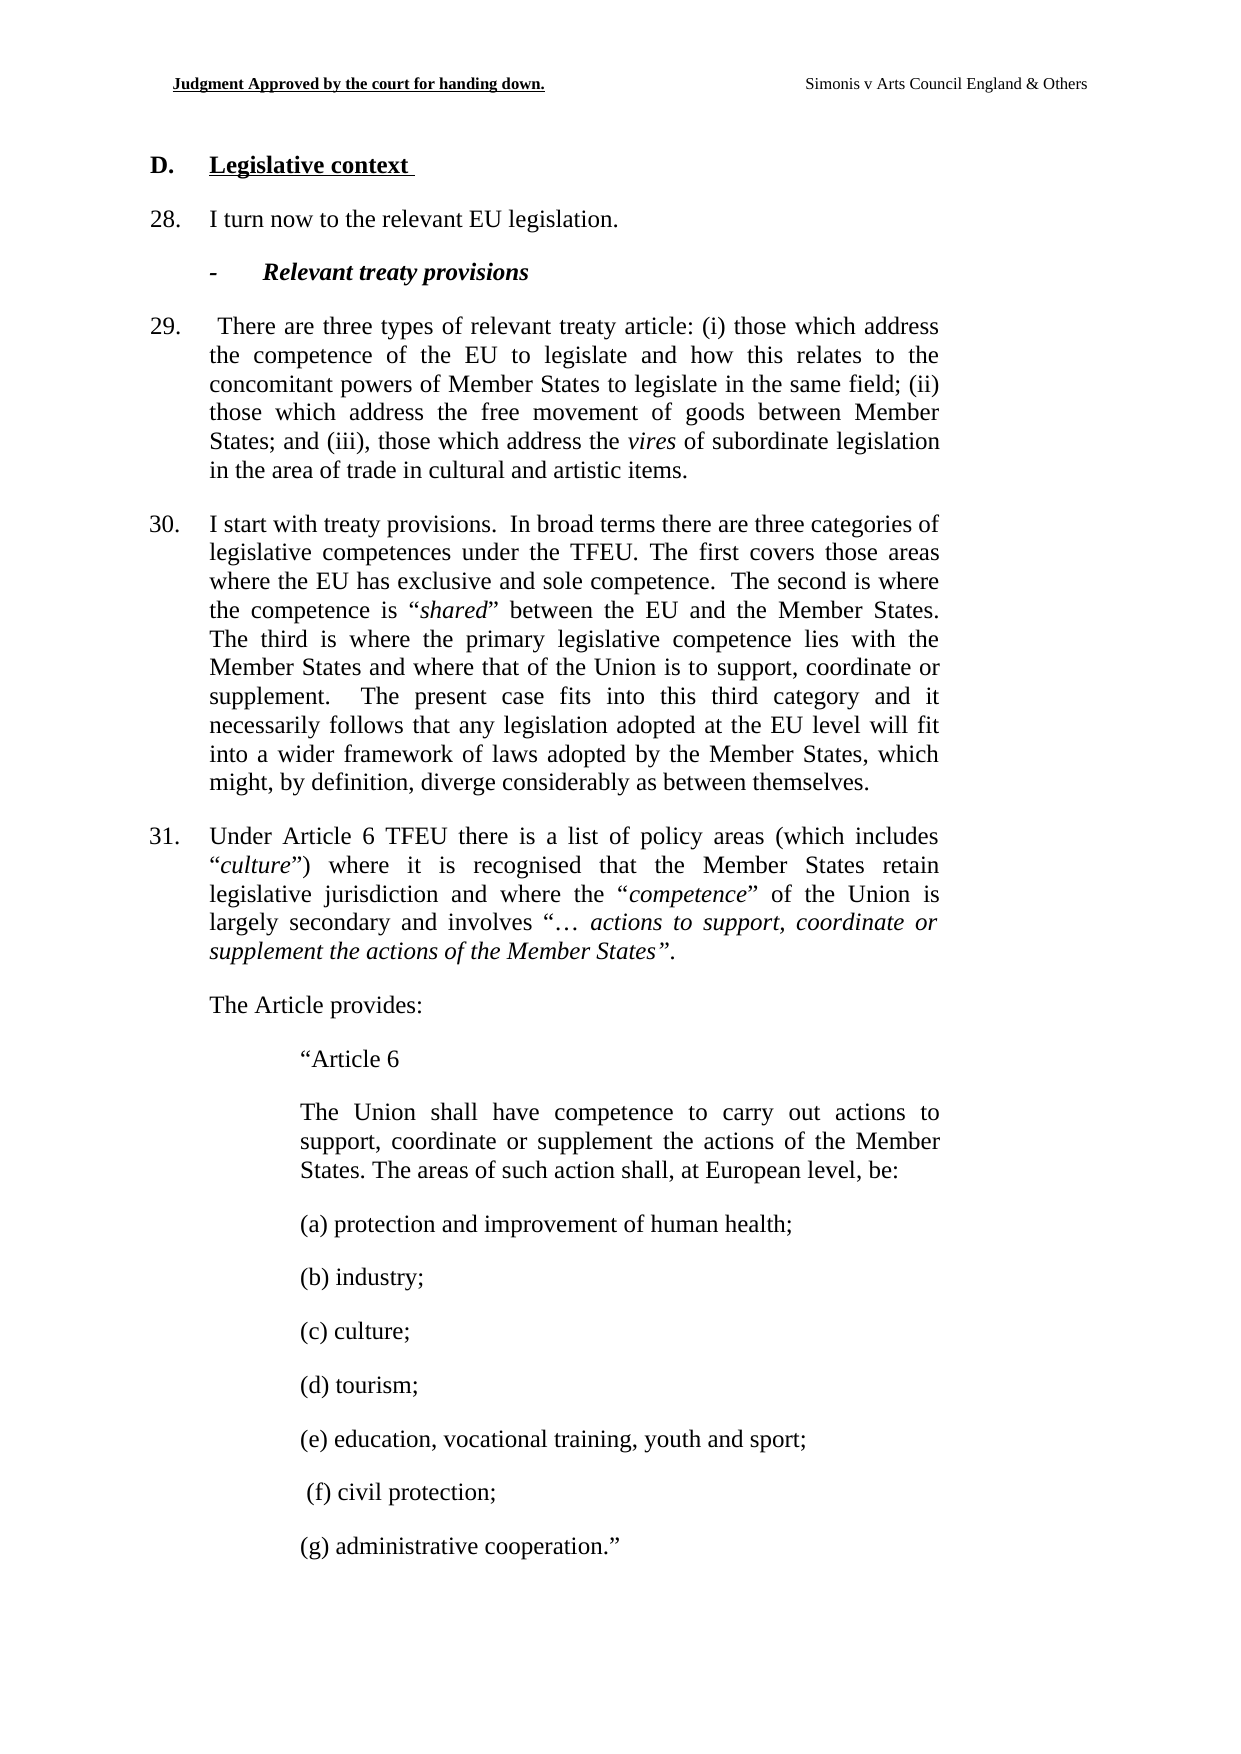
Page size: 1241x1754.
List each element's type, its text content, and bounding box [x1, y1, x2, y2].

text The Article provides: [209, 990, 940, 1019]
list There are three types of relevant treaty article: (i) those which address the competence of the EU to legislate and how this relates to the concomitant powers of Member States to legislate in the same field; (ii) those which address the free movement of goods between Member States; and (iii), those which address the vires of subordinate legislation in the area of trade in cultural and artistic items. [150, 311, 940, 484]
list I start with treaty provisions. In broad terms there are three categories of legislative competences under the TFEU. The first covers those areas where the EU has exclusive and sole competence. The second is where the competence is “shared” between the EU and the Member States. The third is where the primary legislative competence lies with the Member States and where that of the Union is to support, coordinate or supplement. The present case fits into this third category and it necessarily follows that any legislation adopted at the EU level will fit into a wider framework of laws adopted by the Member States, which might, by definition, diverge considerably as between themselves. [149, 509, 940, 796]
text Legislative context [150, 150, 940, 179]
text (e) education, vocational training, youth and sport; [300, 1424, 940, 1452]
list Relevant treaty provisions [209, 257, 940, 286]
text “Article 6 [300, 1044, 940, 1072]
text (b) industry; [300, 1262, 940, 1291]
text (f) civil protection; [300, 1477, 940, 1506]
list Under Article 6 TFEU there is a list of policy areas (which includes “culture”) where it is recognised that the Member States retain legislative jurisdiction and where the “competence” of the Union is largely secondary and involves “… actions to support, coordinate or supplement the actions of the Member States”. [149, 821, 940, 965]
text The Union shall have competence to carry out actions to support, coordinate or supplement the actions of the Member States. The areas of such action shall, at European level, be: [300, 1097, 940, 1184]
text (a) protection and improvement of human health; [300, 1209, 940, 1237]
list I turn now to the relevant EU legislation. [150, 204, 940, 232]
text (g) administrative cooperation.” [300, 1531, 940, 1560]
text (c) culture; [300, 1316, 940, 1345]
text (d) tourism; [300, 1370, 940, 1399]
